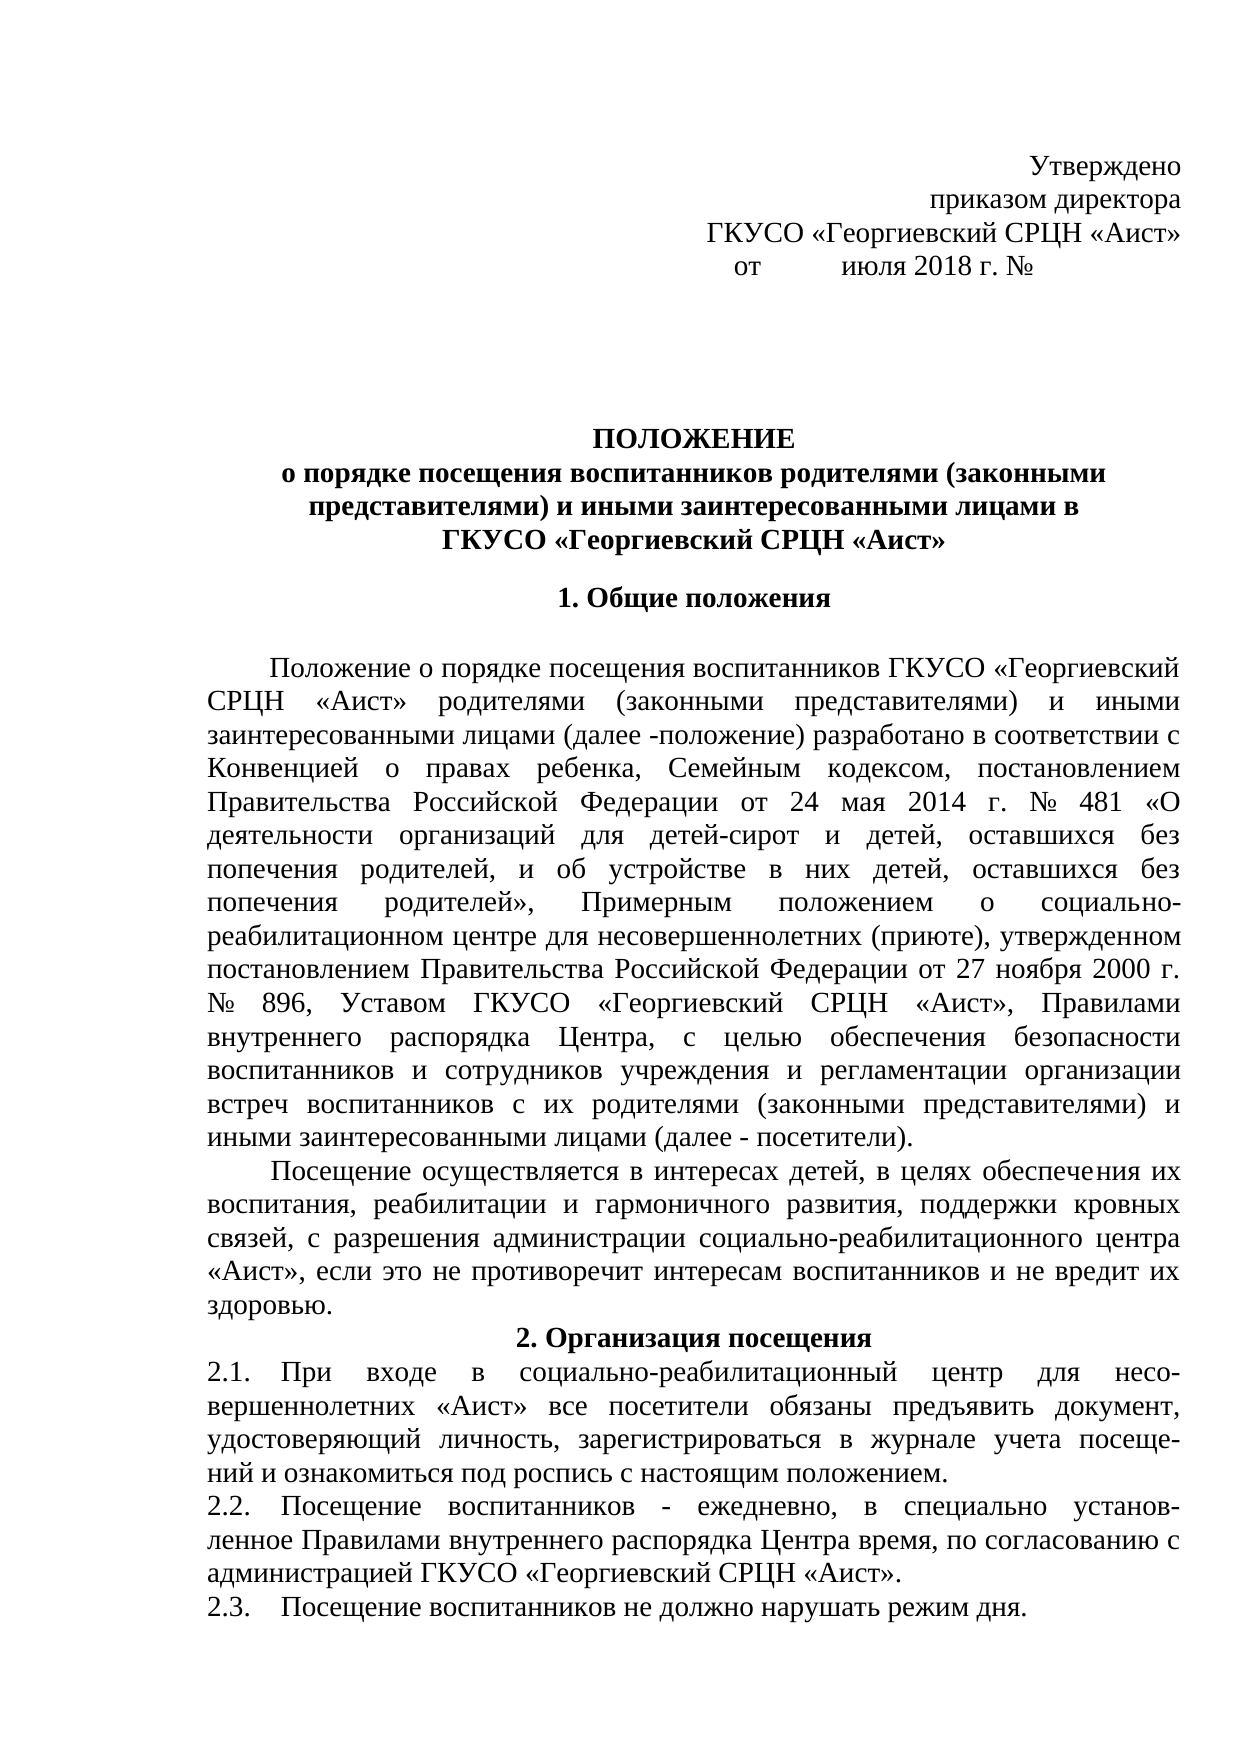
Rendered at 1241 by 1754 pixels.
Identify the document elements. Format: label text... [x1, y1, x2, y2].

text ГКУСО «Георгиевский СРЦН «Аист» [207, 215, 1181, 248]
text ГКУСО «Георгиевский СРЦН «Аист» [207, 522, 1181, 556]
text 2.3. Посещение воспитанников не должно нарушать режим дня. [207, 1589, 1181, 1622]
text 1. Общие положения [207, 581, 1181, 614]
text 2.2. Посещение воспитанников - ежедневно, в специально установ- ленное Правилами внутреннего распорядка Центра время, по согласованию с администрацией ГКУСО «Георгиевский СРЦН «Аист». [207, 1488, 1181, 1589]
text приказом директора [207, 181, 1181, 215]
text Положение о порядке посещения воспитанников ГКУСО «Георгиевский СРЦН «Аист» родителями (законными представителями) и иными заинтересованными лицами (далее -положение) разработано в соответствии с Конвенцией о правах ребенка, Семейным кодексом, постановлением Правительства Российской Федерации от 24 мая 2014 г. № 481 «О деятельности организаций для детей-сирот и детей, оставшихся без попечения родителей, и об устройстве в них детей, оставшихся без попечения родителей», Примерным положением о социально-реабилитационном центре для несовершеннолетних (приюте), утвержденном постановлением Правительства Российской Федерации от 27 ноября 2000 г. № 896, Уставом ГКУСО «Георгиевский СРЦН «Аист», Правилами внутреннего распорядка Центра, с целью обеспечения безопасности воспитанников и сотрудников учреждения и регламентации организации встреч воспитанников с их родителями (законными представителями) и иными заинтересованными лицами (далее - посетители). [207, 650, 1181, 1153]
text ПОЛОЖЕНИЕ [207, 421, 1181, 455]
text 2.1. При входе в социально-реабилитационный центр для несо- вершеннолетних «Аист» все посетители обязаны предъявить документ, удостоверяющий личность, зарегистрироваться в журнале учета посеще- ний и ознакомиться под роспись с настоящим положением. [207, 1354, 1181, 1488]
text Посещение осуществляется в интересах детей, в целях обеспечения их воспитания, реабилитации и гармоничного развития, поддержки кровных связей, с разрешения администрации социально-реабилитационного центра «Аист», если это не противоречит интересам воспитанников и не вредит их здоровью. [207, 1153, 1181, 1321]
text 2. Организация посещения [207, 1321, 1181, 1354]
text от июля 2018 г. № [207, 248, 1181, 282]
text о порядке посещения воспитанников родителями (законными представителями) и иными заинтересованными лицами в [207, 455, 1181, 522]
text Утверждено [207, 148, 1181, 181]
